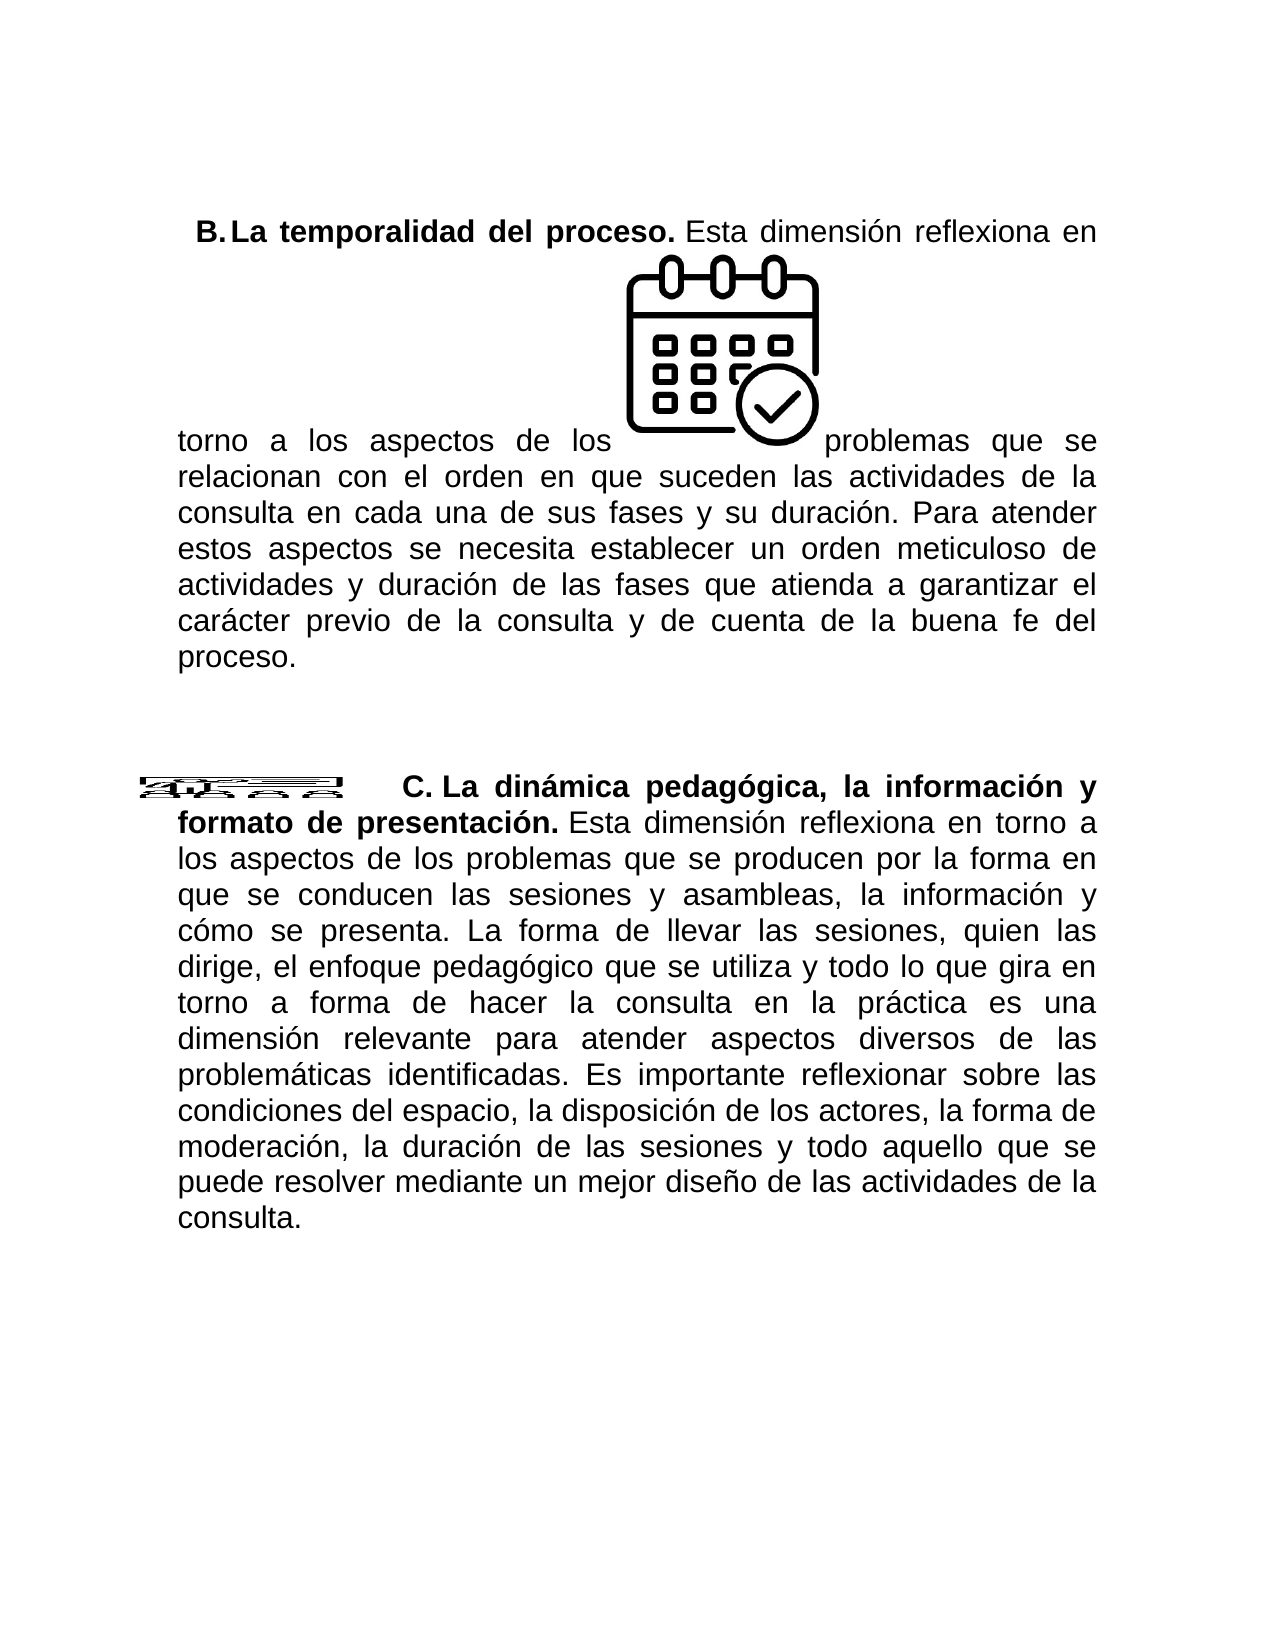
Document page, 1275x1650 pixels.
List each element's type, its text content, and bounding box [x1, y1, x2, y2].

picture [139, 777, 343, 798]
text C. La dinámica pedagógica, la información y formato de presentación. Esta dimensión reflexiona en torno a los aspectos de los problemas que se producen por la forma en que se conducen las sesiones y asambleas, la información y cómo se presenta. La forma de llevar las sesiones, quien las dirige, el enfoque pedagógico que se utiliza y todo lo que gira en torno a forma de hacer la consulta en la práctica es una dimensión relevante para atender aspectos diversos de las problemáticas identificadas. Es importante reflexionar sobre las condiciones del espacio, la disposición de los actores, la forma de moderación, la duración de las sesiones y todo aquello que se puede resolver mediante un mejor diseño de las actividades de la consulta. [140, 768, 1098, 1235]
text B. La temporalidad del proceso. Esta dimensión reflexiona en torno a los aspectos de los problemas que se relacionan con el orden en que suceden las actividades de la consulta en cada una de sus fases y su duración. Para atender estos aspectos se necesita establecer un orden meticuloso de actividades y duración de las fases que atienda a garantizar el carácter previo de la consulta y de cuenta de la buena fe del proceso. [140, 213, 1098, 674]
picture [621, 248, 824, 452]
